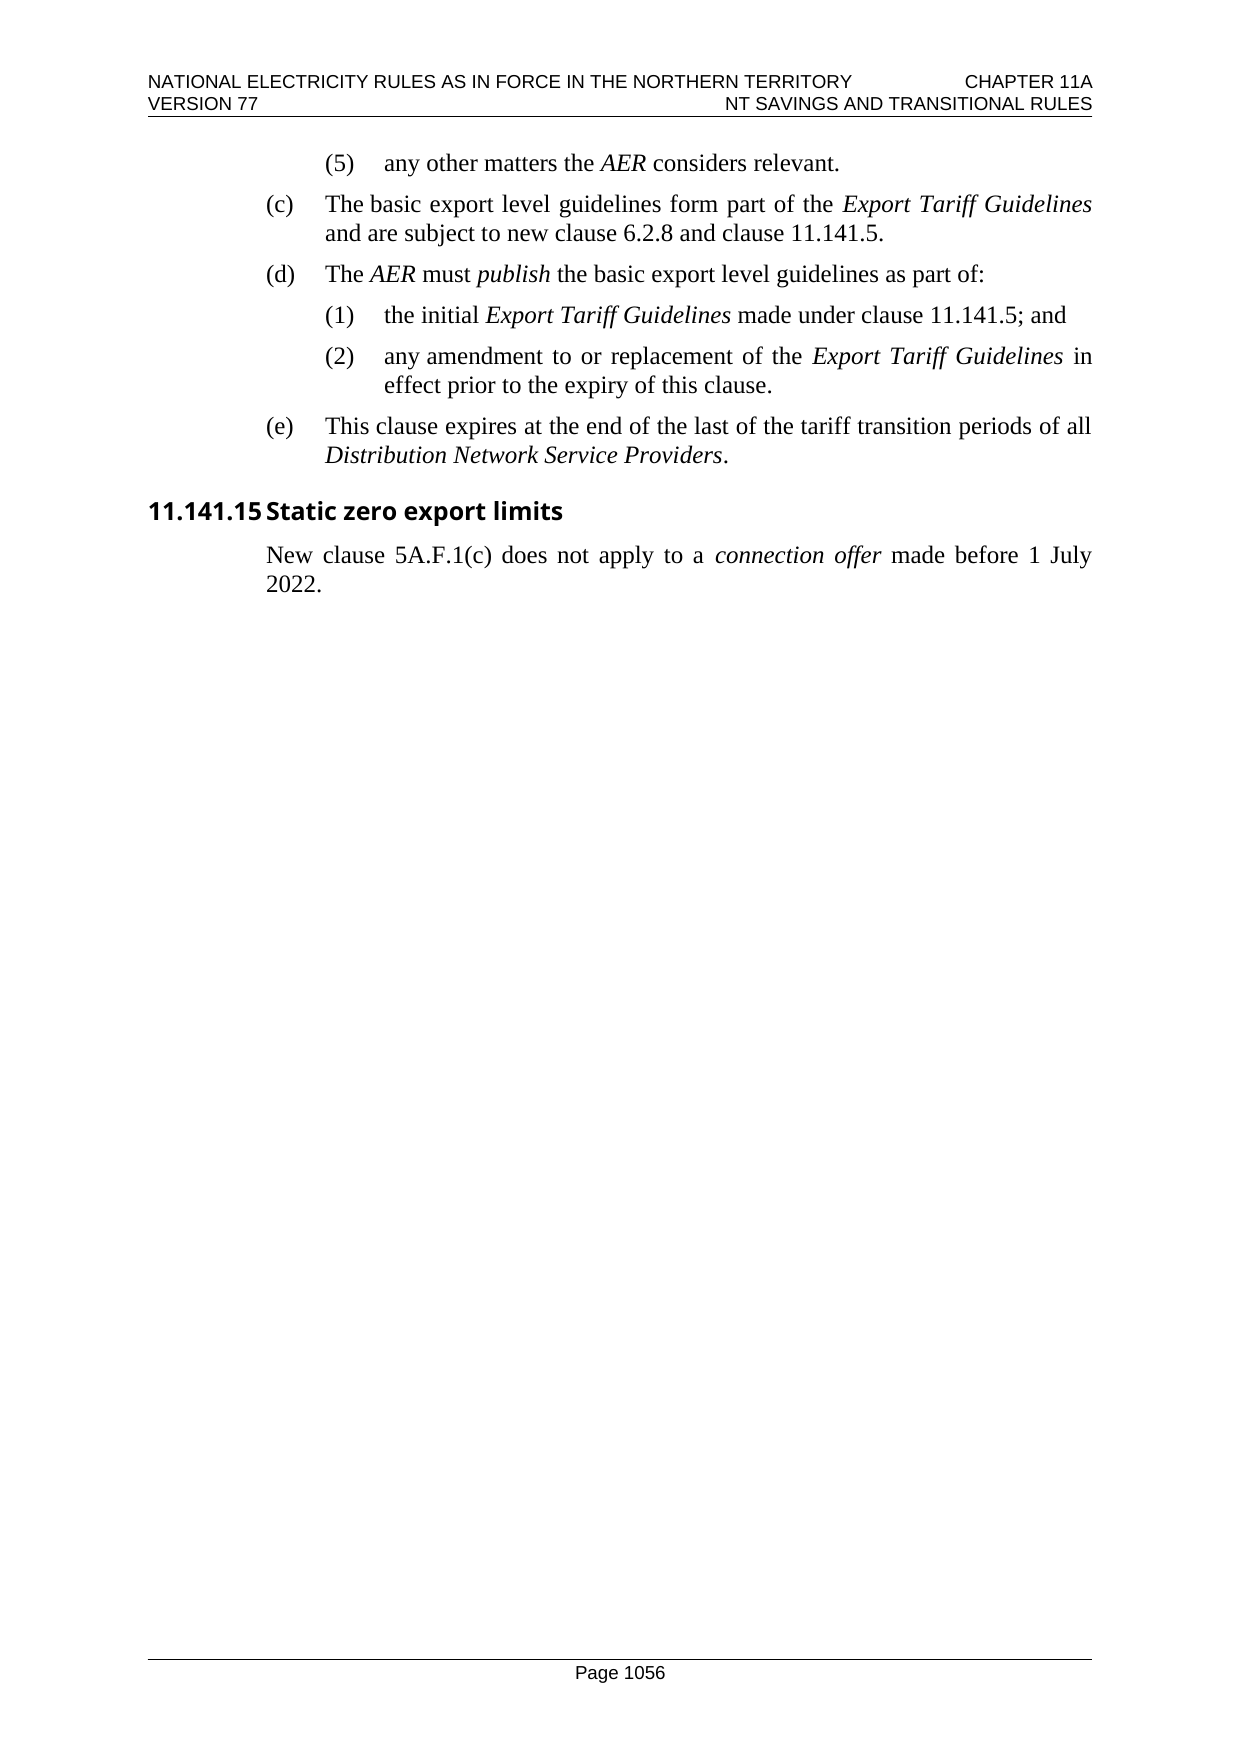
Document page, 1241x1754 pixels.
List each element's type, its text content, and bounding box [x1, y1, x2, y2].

list (2) any amendment to or replacement of the Export Tariff Guidelines in effect prior to the expiry of this clause. [325, 341, 1092, 399]
list (c) The basic export level guidelines form part of the Export Tariff Guidelines and are subject to new clause 6.2.8 and clause 11.141.5. [266, 189, 1092, 246]
text New clause 5A.F.1(c) does not apply to a connection offer made before 1 July 2022. [266, 541, 1092, 598]
list (5) any other matters the AER considers relevant. [325, 148, 1092, 176]
list (e) This clause expires at the end of the last of the tariff transition periods of all Distribution Network Service Providers. [266, 411, 1092, 469]
list (d) The AER must publish the basic export level guidelines as part of: [266, 259, 1092, 288]
list (1) the initial Export Tariff Guidelines made under clause 11.141.5; and [325, 300, 1092, 329]
title 11.141.15 Static zero export limits [148, 494, 1092, 528]
